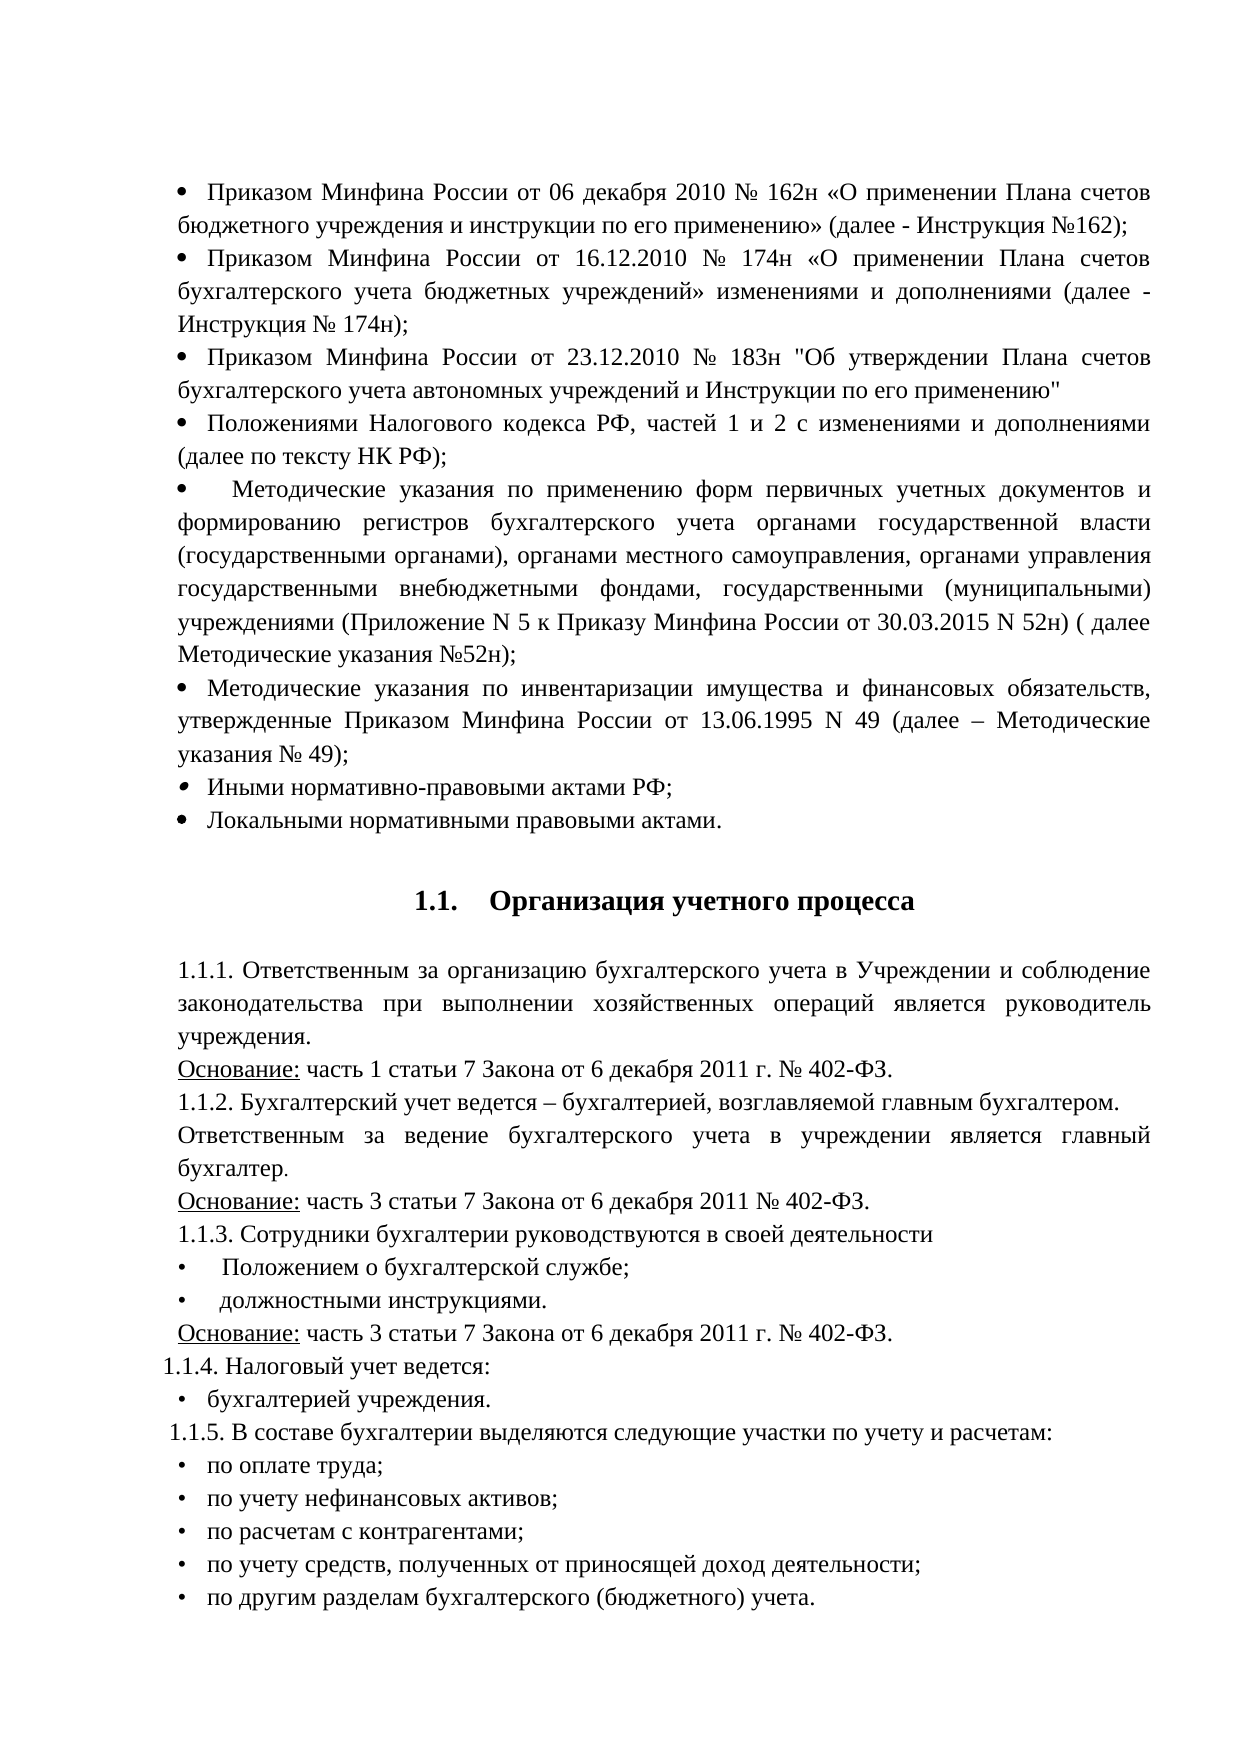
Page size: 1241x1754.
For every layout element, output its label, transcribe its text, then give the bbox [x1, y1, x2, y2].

list по учету нефинансовых активов; [133, 1483, 1152, 1512]
list по расчетам с контрагентами; [133, 1516, 1152, 1545]
text 1.1.3. Сотрудники бухгалтерии руководствуются в своей деятельности [177, 1219, 1152, 1248]
list Иными нормативно-правовыми актами РФ; [177, 772, 1152, 800]
list Локальными нормативными правовыми актами. [177, 805, 1152, 833]
text 1.1.2. Бухгалтерский учет ведется – бухгалтерией, возглавляемой главным бухгалтером. [177, 1087, 1152, 1116]
list по оплате труда; [133, 1450, 1152, 1479]
list Положениями Налогового кодекса РФ, частей 1 и 2 с изменениями и дополнениями (далее по тексту НК РФ); [177, 408, 1152, 470]
text Ответственным за ведение бухгалтерского учета в учреждении является главный бухгалтер. [177, 1120, 1152, 1182]
text Основание: часть 3 статьи 7 Закона от 6 декабря 2011 № 402-ФЗ. [177, 1186, 1152, 1215]
text Основание: часть 1 статьи 7 Закона от 6 декабря 2011 г. № 402-ФЗ. [177, 1054, 1181, 1083]
list Положением о бухгалтерской службе; [177, 1252, 1152, 1281]
list Организация учетного процесса [177, 883, 1152, 917]
list Приказом Минфина России от 23.12.2010 № 183н "Об утверждении Плана счетов бухгалтерского учета автономных учреждений и Инструкции по его применению" [177, 342, 1152, 404]
list Приказом Минфина России от 06 декабря 2010 № 162н «О применении Плана счетов бюджетного учреждения и инструкции по его применению» (далее - Инструкция №162); [177, 177, 1152, 239]
list по учету средств, полученных от приносящей доход деятельности; [133, 1549, 1152, 1578]
text 1.1.4. Налоговый учет ведется: [162, 1351, 1152, 1380]
text 1.1.1. Ответственным за организацию бухгалтерского учета в Учреждении и соблюдение законодательства при выполнении хозяйственных операций является руководитель учреждения. [177, 955, 1152, 1049]
list Приказом Минфина России от 16.12.2010 № 174н «О применении Плана счетов бухгалтерского учета бюджетных учреждений» изменениями и дополнениями (далее - Инструкция № 174н); [177, 243, 1152, 338]
text Основание: часть 3 статьи 7 Закона от 6 декабря 2011 г. № 402-ФЗ. [177, 1318, 1152, 1347]
list по другим разделам бухгалтерского (бюджетного) учета. [133, 1582, 1152, 1611]
list Методические указания по применению форм первичных учетных документов и формированию регистров бухгалтерского учета органами государственной власти (государственными органами), органами местного самоуправления, органами управления государственными внебюджетными фондами, государственными (муниципальными) учреждениями (Приложение N 5 к Приказу Минфина России от 30.03.2015 N 52н) ( далее Методические указания №52н); [177, 474, 1152, 668]
text 1.1.5. В составе бухгалтерии выделяются следующие участки по учету и расчетам: [118, 1417, 1152, 1446]
list должностными инструкциями. [177, 1285, 1152, 1314]
list Методические указания по инвентаризации имущества и финансовых обязательств, утвержденные Приказом Минфина России от 13.06.1995 N 49 (далее – Методические указания № 49); [177, 673, 1152, 767]
list бухгалтерией учреждения. [177, 1384, 1152, 1413]
